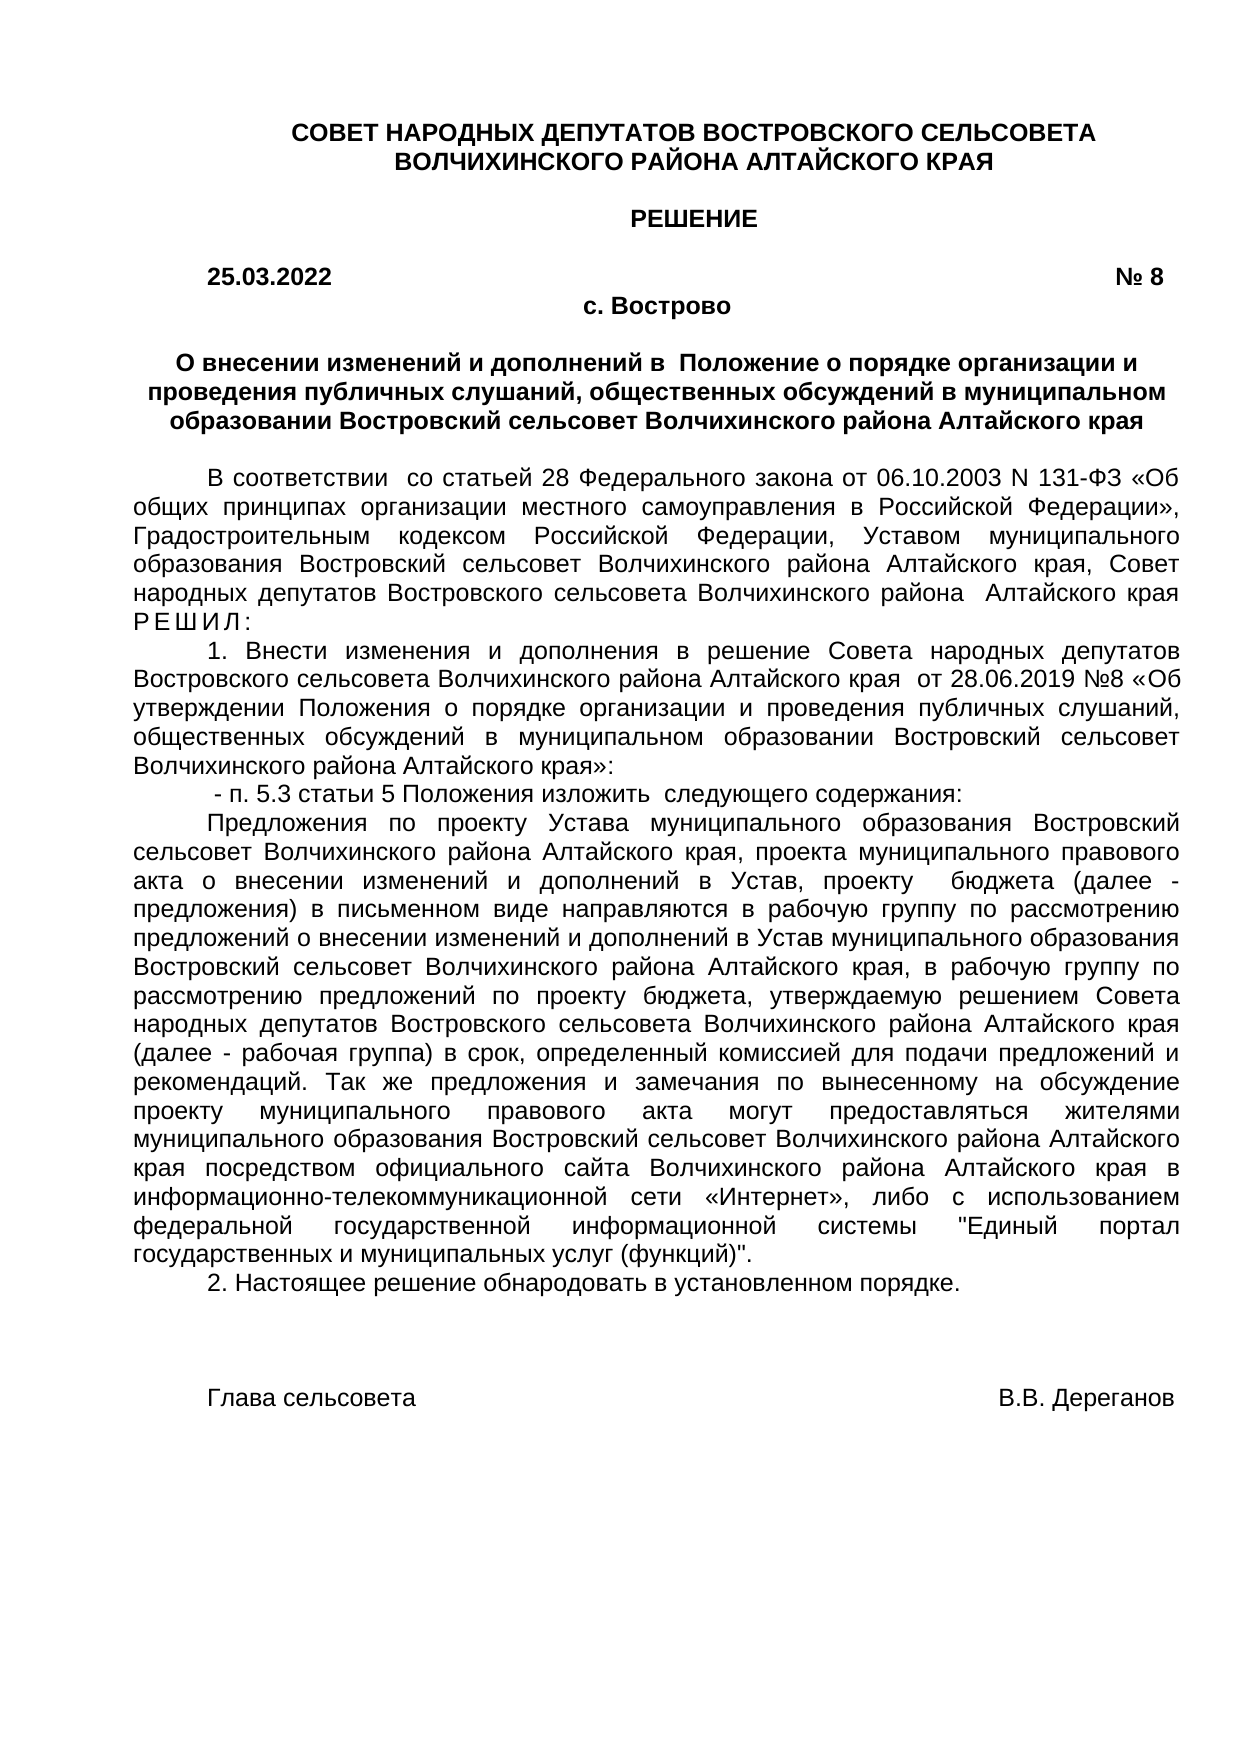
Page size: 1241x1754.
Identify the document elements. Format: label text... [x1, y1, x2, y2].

text СОВЕТ НАРОДНЫХ ДЕПУТАТОВ ВОСТРОВСКОГО СЕЛЬСОВЕТА [133, 118, 1181, 147]
text 2. Настоящее решение обнародовать в установленном порядке. [133, 1268, 1181, 1297]
text В соответствии со статьей 28 Федерального закона от 06.10.2003 N 131-ФЗ «Об общих принципах организации местного самоуправления в Российской Федерации», Градостроительным кодексом Российской Федерации, Уставом муниципального образования Востровский сельсовет Волчихинского района Алтайского края, Совет народных депутатов Востровского сельсовета Волчихинского района Алтайского края РЕШИЛ: [133, 463, 1181, 636]
text 1. Внести изменения и дополнения в решение Совета народных депутатов Востровского сельсовета Волчихинского района Алтайского края от 28.06.2019 №8 «Об утверждении Положения о порядке организации и проведения публичных слушаний, общественных обсуждений в муниципальном образовании Востровский сельсовет Волчихинского района Алтайского края»: [133, 636, 1181, 779]
text О внесении изменений и дополнений в Положение о порядке организации и проведения публичных слушаний, общественных обсуждений в муниципальном образовании Востровский сельсовет Волчихинского района Алтайского края [133, 348, 1181, 434]
text 25.03.2022 № 8 [133, 262, 1181, 291]
text - п. 5.3 статьи 5 Положения изложить следующего содержания: [133, 779, 1181, 808]
text Предложения по проекту Устава муниципального образования Востровский сельсовет Волчихинского района Алтайского края, проекта муниципального правового акта о внесении изменений и дополнений в Устав, проекту бюджета (далее - предложения) в письменном виде направляются в рабочую группу по рассмотрению предложений о внесении изменений и дополнений в Устав муниципального образования Востровский сельсовет Волчихинского района Алтайского края, в рабочую группу по рассмотрению предложений по проекту бюджета, утверждаемую решением Совета народных депутатов Востровского сельсовета Волчихинского района Алтайского края (далее - рабочая группа) в срок, определенный комиссией для подачи предложений и рекомендаций. Так же предложения и замечания по вынесенному на обсуждение проекту муниципального правового акта могут предоставляться жителями муниципального образования Востровский сельсовет Волчихинского района Алтайского края посредством официального сайта Волчихинского района Алтайского края в информационно-телекоммуникационной сети «Интернет», либо с использованием федеральной государственной информационной системы "Единый портал государственных и муниципальных услуг (функций)". [133, 808, 1181, 1268]
text с. Вострово [133, 291, 1181, 319]
text Глава сельсовета В.В. Дереганов [133, 1383, 1181, 1412]
text РЕШЕНИЕ [133, 204, 1181, 233]
text ВОЛЧИХИНСКОГО РАЙОНА АЛТАЙСКОГО КРАЯ [133, 147, 1181, 176]
